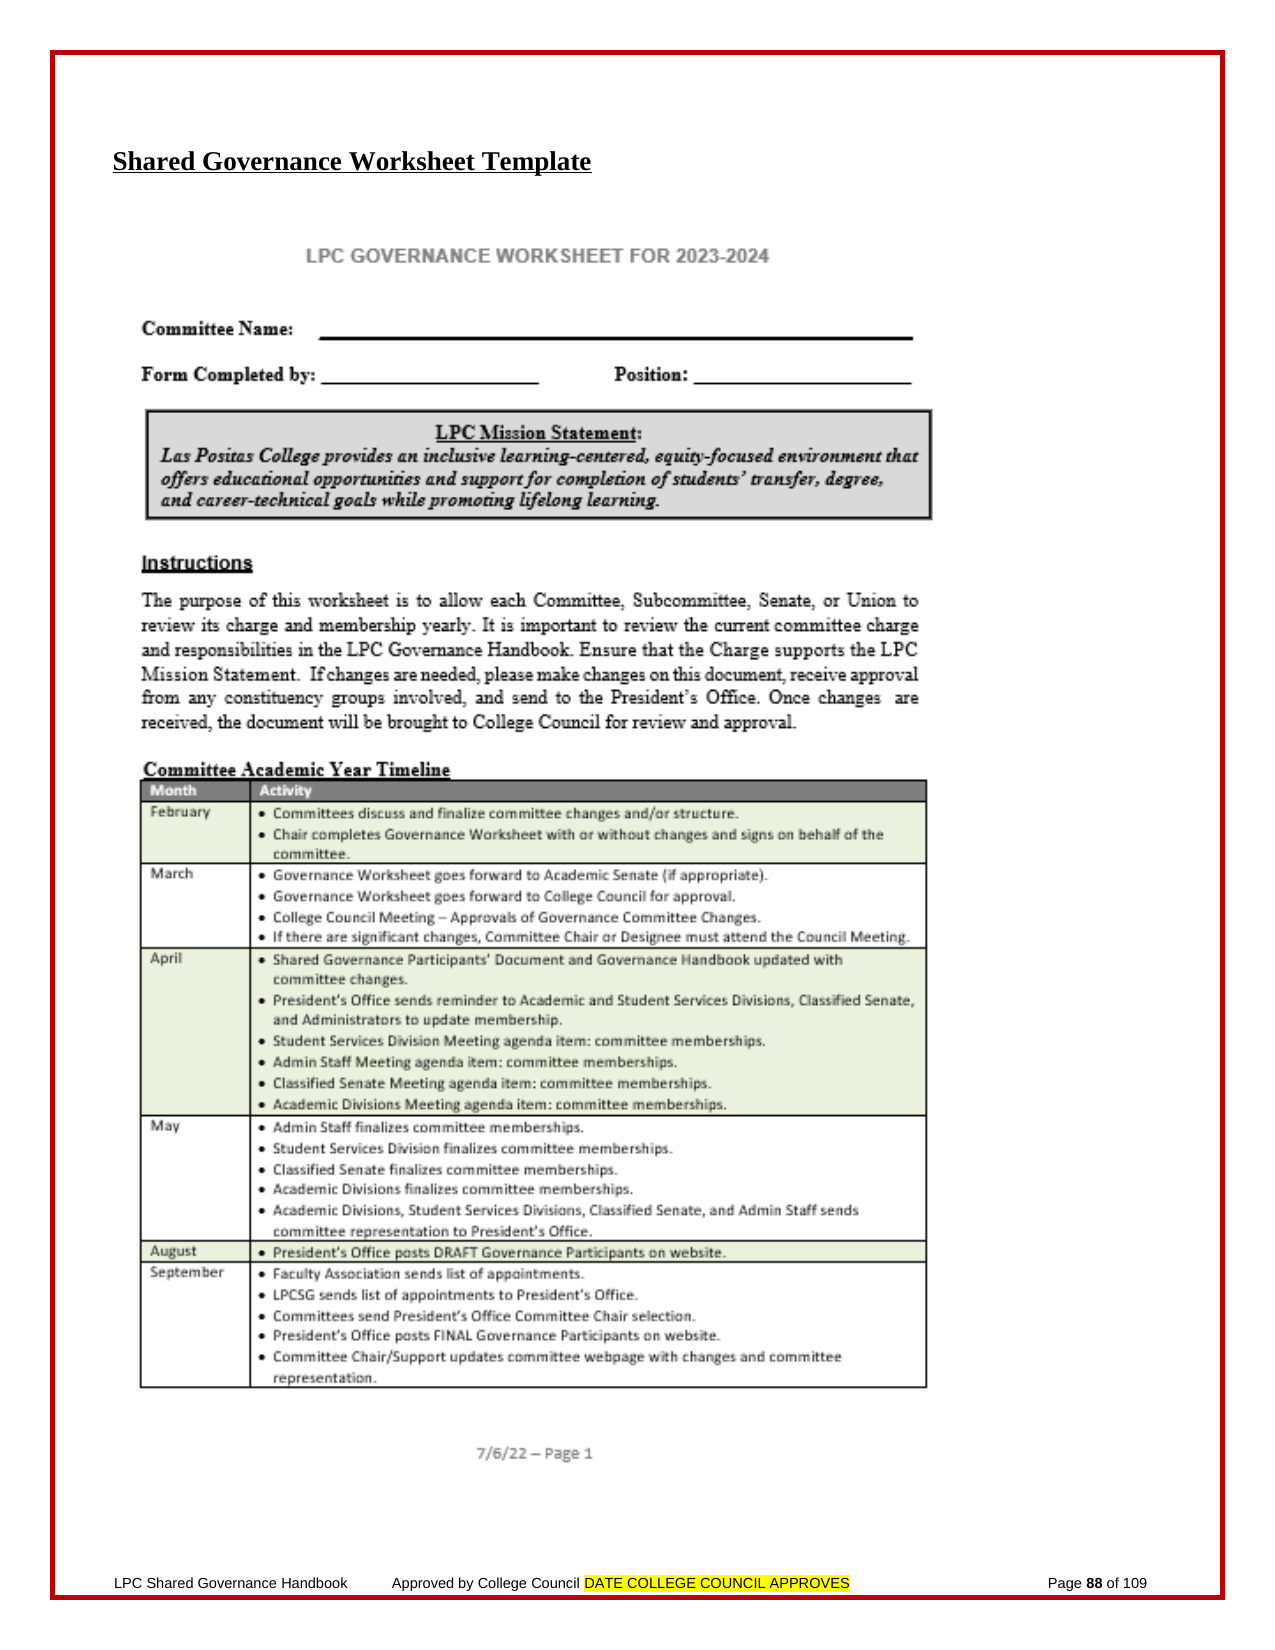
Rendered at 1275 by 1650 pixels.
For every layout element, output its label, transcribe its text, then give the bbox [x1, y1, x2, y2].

picture [112, 226, 954, 1482]
subtitle Shared Governance Worksheet Template [112, 145, 1162, 176]
